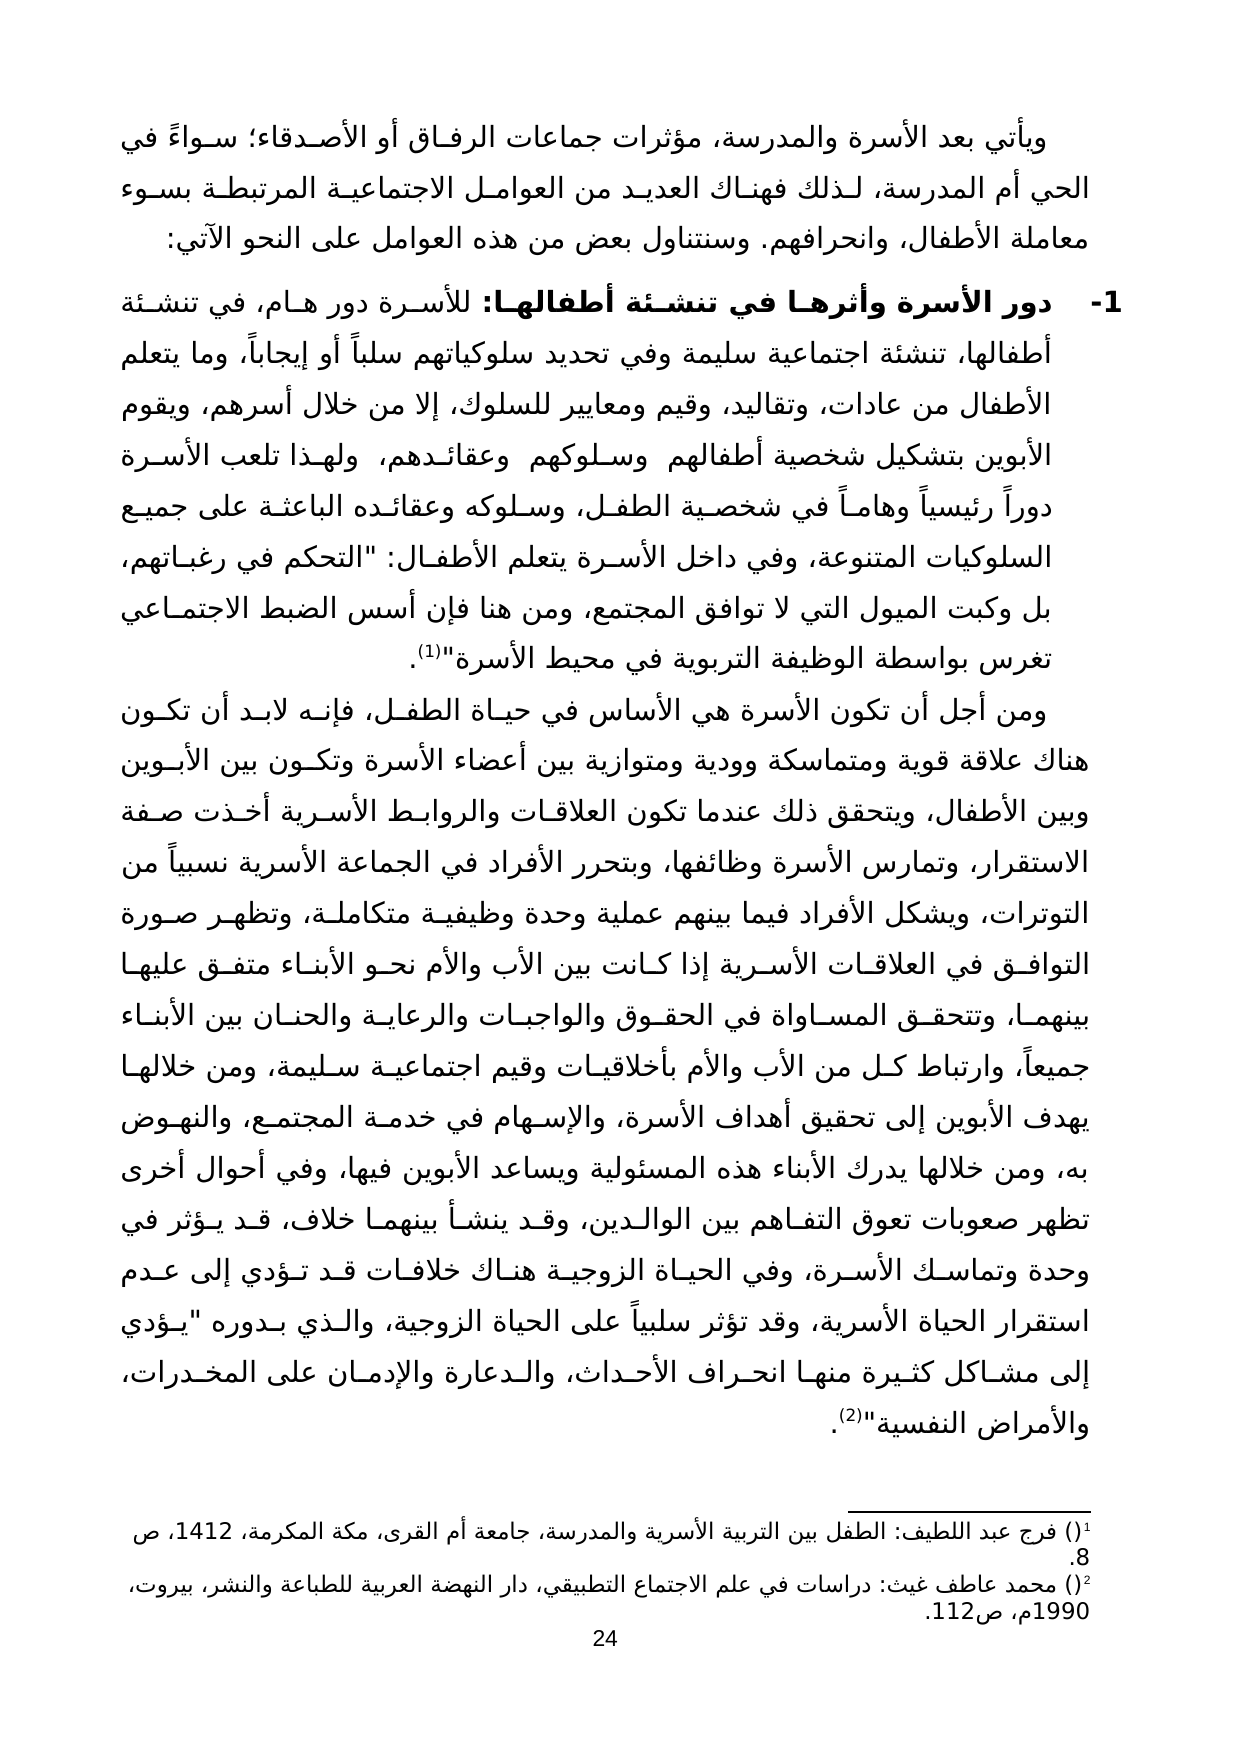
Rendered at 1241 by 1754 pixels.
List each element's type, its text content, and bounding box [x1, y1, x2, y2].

text ويأتي بعد الأسرة والمدرسة، مؤثرات جماعات الرفاق أو الأصدقاء؛ سواءً في الحي أم المدرسة، لذلك فهناك العديد من العوامل الاجتماعية المرتبطة بسوء معاملة الأطفال، وانحرافهم. وسنتناول بعض من هذه العوامل على النحو الآتي: [120, 120, 1090, 256]
list دور الأسرة وأثرها في تنشئة أطفالها: للأسرة دور هام، في تنشئة أطفالها، تنشئة اجتماعية سليمة وفي تحديد سلوكياتهم سلباً أو إيجاباً، وما يتعلم الأطفال من عادات، وتقاليد، وقيم ومعايير للسلوك، إلا من خلال أسرهم، ويقوم الأبوين بتشكيل شخصية أطفالهم وسلوكهم وعقائدهم، ولهذا تلعب الأسرة دوراً رئيسياً وهاماً في شخصية الطفل، وسلوكه وعقائده الباعثة على جميع السلوكيات المتنوعة، وفي داخل الأسرة يتعلم الأطفال: "التحكم في رغباتهم، بل وكبت الميول التي لا توافق المجتمع، ومن هنا فإن أسس الضبط الاجتماعي تغرس بواسطة الوظيفة التربوية في محيط الأسرة"(). [120, 285, 1090, 676]
text ومن أجل أن تكون الأسرة هي الأساس في حياة الطفل، فإنه لابد أن تكون هناك علاقة قوية ومتماسكة وودية ومتوازية بين أعضاء الأسرة وتكون بين الأبوين وبين الأطفال، ويتحقق ذلك عندما تكون العلاقات والروابط الأسرية أخذت صفة الاستقرار، وتمارس الأسرة وظائفها، وبتحرر الأفراد في الجماعة الأسرية نسبياً من التوترات، ويشكل الأفراد فيما بينهم عملية وحدة وظيفية متكاملة، وتظهر صورة التوافق في العلاقات الأسرية إذا كانت بين الأب والأم نحو الأبناء متفق عليها بينهما، وتتحقق المساواة في الحقوق والواجبات والرعاية والحنان بين الأبناء جميعاً، وارتباط كل من الأب والأم بأخلاقيات وقيم اجتماعية سليمة، ومن خلالها يهدف الأبوين إلى تحقيق أهداف الأسرة، والإسهام في خدمة المجتمع، والنهوض به، ومن خلالها يدرك الأبناء هذه المسئولية ويساعد الأبوين فيها، وفي أحوال أخرى تظهر صعوبات تعوق التفاهم بين الوالدين، وقد ينشأ بينهما خلاف، قد يؤثر في وحدة وتماسك الأسرة، وفي الحياة الزوجية هناك خلافات قد تؤدي إلى عدم استقرار الحياة الأسرية، وقد تؤثر سلبياً على الحياة الزوجية، والذي بدوره "يؤدي إلى مشاكل كثيرة منها انحراف الأحداث، والدعارة والإدمان على المخدرات، والأمراض النفسية"(). [120, 693, 1090, 1440]
